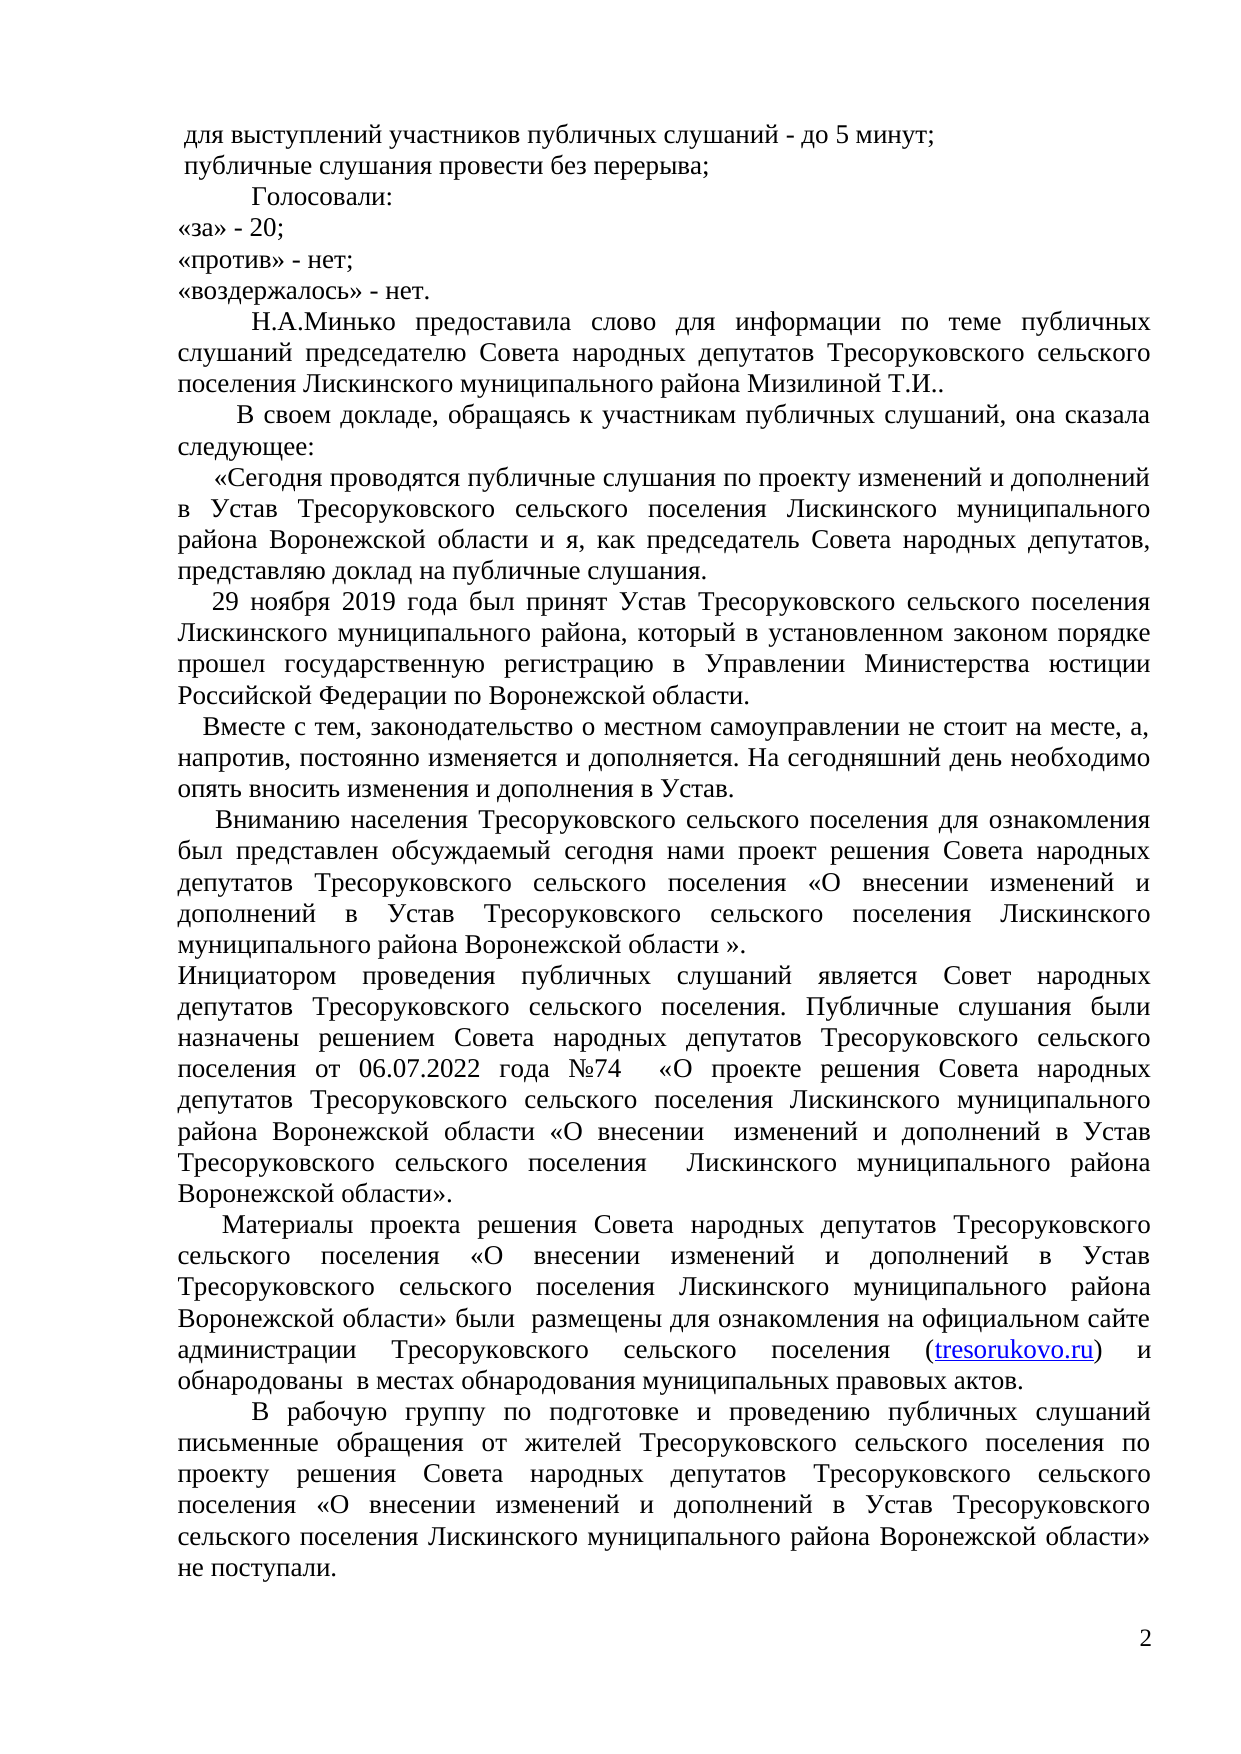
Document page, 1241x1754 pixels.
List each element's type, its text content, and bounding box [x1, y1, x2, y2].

text Вниманию населения Тресоруковского сельского поселения для ознакомления был представлен обсуждаемый сегодня нами проект решения Совета народных депутатов Тресоруковского сельского поселения «О внесении изменений и дополнений в Устав Тресоруковского сельского поселения Лискинского муниципального района Воронежской области ». [177, 803, 1152, 959]
text В рабочую группу по подготовке и проведению публичных слушаний письменные обращения от жителей Тресоруковского сельского поселения по проекту решения Совета народных депутатов Тресоруковского сельского поселения «О внесении изменений и дополнений в Устав Тресоруковского сельского поселения Лискинского муниципального района Воронежской области» не поступали. [177, 1395, 1152, 1582]
text Материалы проекта решения Совета народных депутатов Тресоруковского сельского поселения «О внесении изменений и дополнений в Устав Тресоруковского сельского поселения Лискинского муниципального района Воронежской области» были размещены для ознакомления на официальном сайте администрации Тресоруковского сельского поселения (tresorukovo.ru) и обнародованы в местах обнародования муниципальных правовых актов. [177, 1208, 1152, 1395]
text Н.А.Минько предоставила слово для информации по теме публичных слушаний председателю Совета народных депутатов Тресоруковского сельского поселения Лискинского муниципального района Мизилиной Т.И.. [177, 305, 1152, 398]
text 29 ноября 2019 года был принят Устав Тресоруковского сельского поселения Лискинского муниципального района, который в установленном законом порядке прошел государственную регистрацию в Управлении Министерства юстиции Российской Федерации по Воронежской области. [177, 585, 1152, 710]
text публичные слушания провести без перерыва; [177, 149, 1152, 180]
text «Сегодня проводятся публичные слушания по проекту изменений и дополнений в Устав Тресоруковского сельского поселения Лискинского муниципального района Воронежской области и я, как председатель Совета народных депутатов, представляю доклад на публичные слушания. [177, 461, 1152, 585]
text Голосовали: [177, 180, 1152, 212]
text «против» - нет; [177, 243, 1152, 274]
text «за» - 20; [177, 212, 1152, 243]
text «воздержалось» - нет. [177, 274, 1152, 305]
text В своем докладе, обращаясь к участникам публичных слушаний, она сказала следующее: [177, 398, 1152, 461]
text Инициатором проведения публичных слушаний является Совет народных депутатов Тресоруковского сельского поселения. Публичные слушания были назначены решением Совета народных депутатов Тресоруковского сельского поселения от 06.07.2022 года №74 «О проекте решения Совета народных депутатов Тресоруковского сельского поселения Лискинского муниципального района Воронежской области «О внесении изменений и дополнений в Устав Тресоруковского сельского поселения Лискинского муниципального района Воронежской области». [177, 959, 1152, 1208]
text Вместе с тем, законодательство о местном самоуправлении не стоит на месте, а, напротив, постоянно изменяется и дополняется. На сегодняшний день необходимо опять вносить изменения и дополнения в Устав. [177, 710, 1152, 803]
text для выступлений участников публичных слушаний - до 5 минут; [177, 118, 1152, 149]
